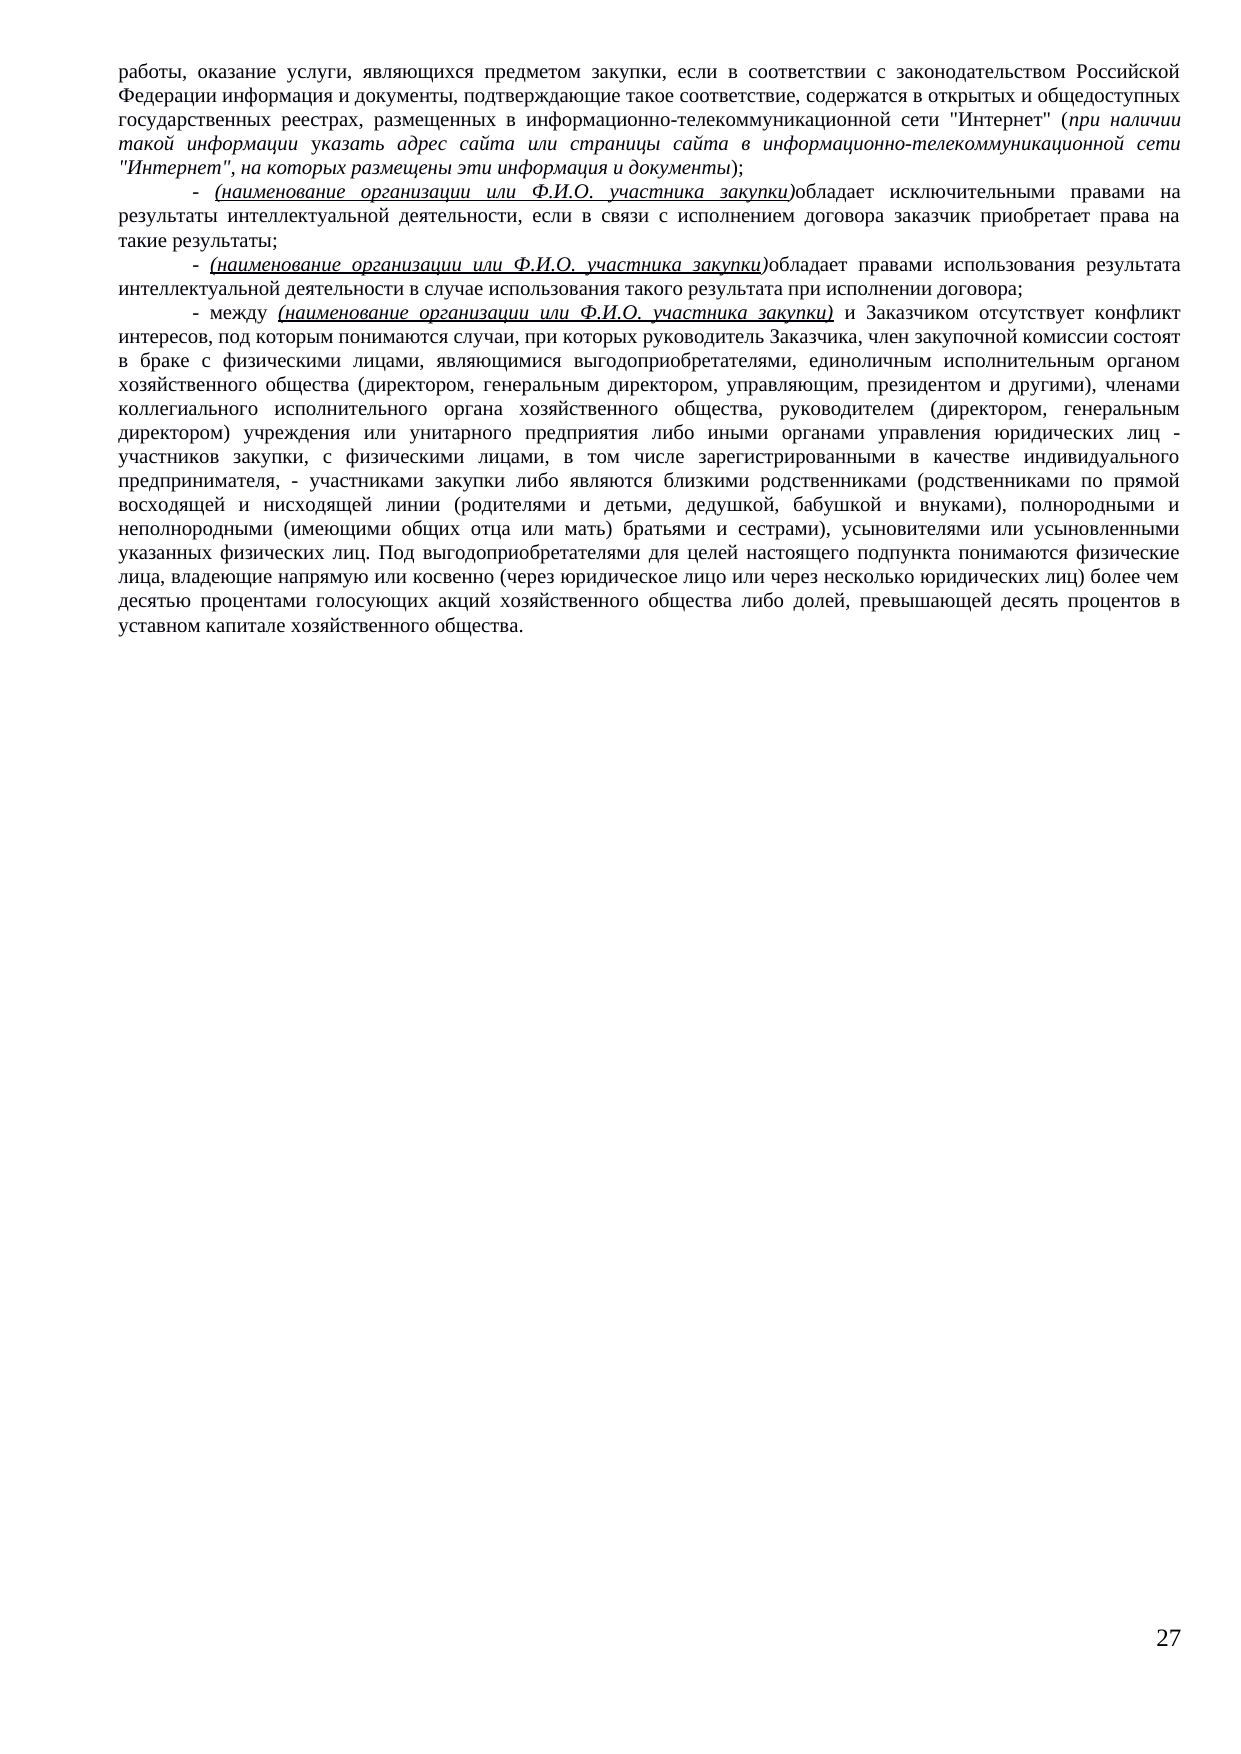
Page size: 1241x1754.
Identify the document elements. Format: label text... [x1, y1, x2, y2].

text - между (наименование организации или Ф.И.О. участника закупки) и Заказчиком отсутствует конфликт интересов, под которым понимаются случаи, при которых руководитель Заказчика, член закупочной комиссии состоят в браке с физическими лицами, являющимися выгодоприобретателями, единоличным исполнительным органом хозяйственного общества (директором, генеральным директором, управляющим, президентом и другими), членами коллегиального исполнительного органа хозяйственного общества, руководителем (директором, генеральным директором) учреждения или унитарного предприятия либо иными органами управления юридических лиц - участников закупки, с физическими лицами, в том числе зарегистрированными в качестве индивидуального предпринимателя, - участниками закупки либо являются близкими родственниками (родственниками по прямой восходящей и нисходящей линии (родителями и детьми, дедушкой, бабушкой и внуками), полнородными и неполнородными (имеющими общих отца или мать) братьями и сестрами), усыновителями или усыновленными указанных физических лиц. Под выгодоприобретателями для целей настоящего подпункта понимаются физические лица, владеющие напрямую или косвенно (через юридическое лицо или через несколько юридических лиц) более чем десятью процентами голосующих акций хозяйственного общества либо долей, превышающей десять процентов в уставном капитале хозяйственного общества. [118, 300, 1181, 637]
text - (наименование организации или Ф.И.О. участника закупки)обладает исключительными правами на результаты интеллектуальной деятельности, если в связи с исполнением договора заказчик приобретает права на такие результаты; [118, 179, 1181, 252]
text - (наименование организации или Ф.И.О. участника закупки)обладает правами использования результата интеллектуальной деятельности в случае использования такого результата при исполнении договора; [118, 252, 1181, 300]
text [118, 59, 1181, 179]
